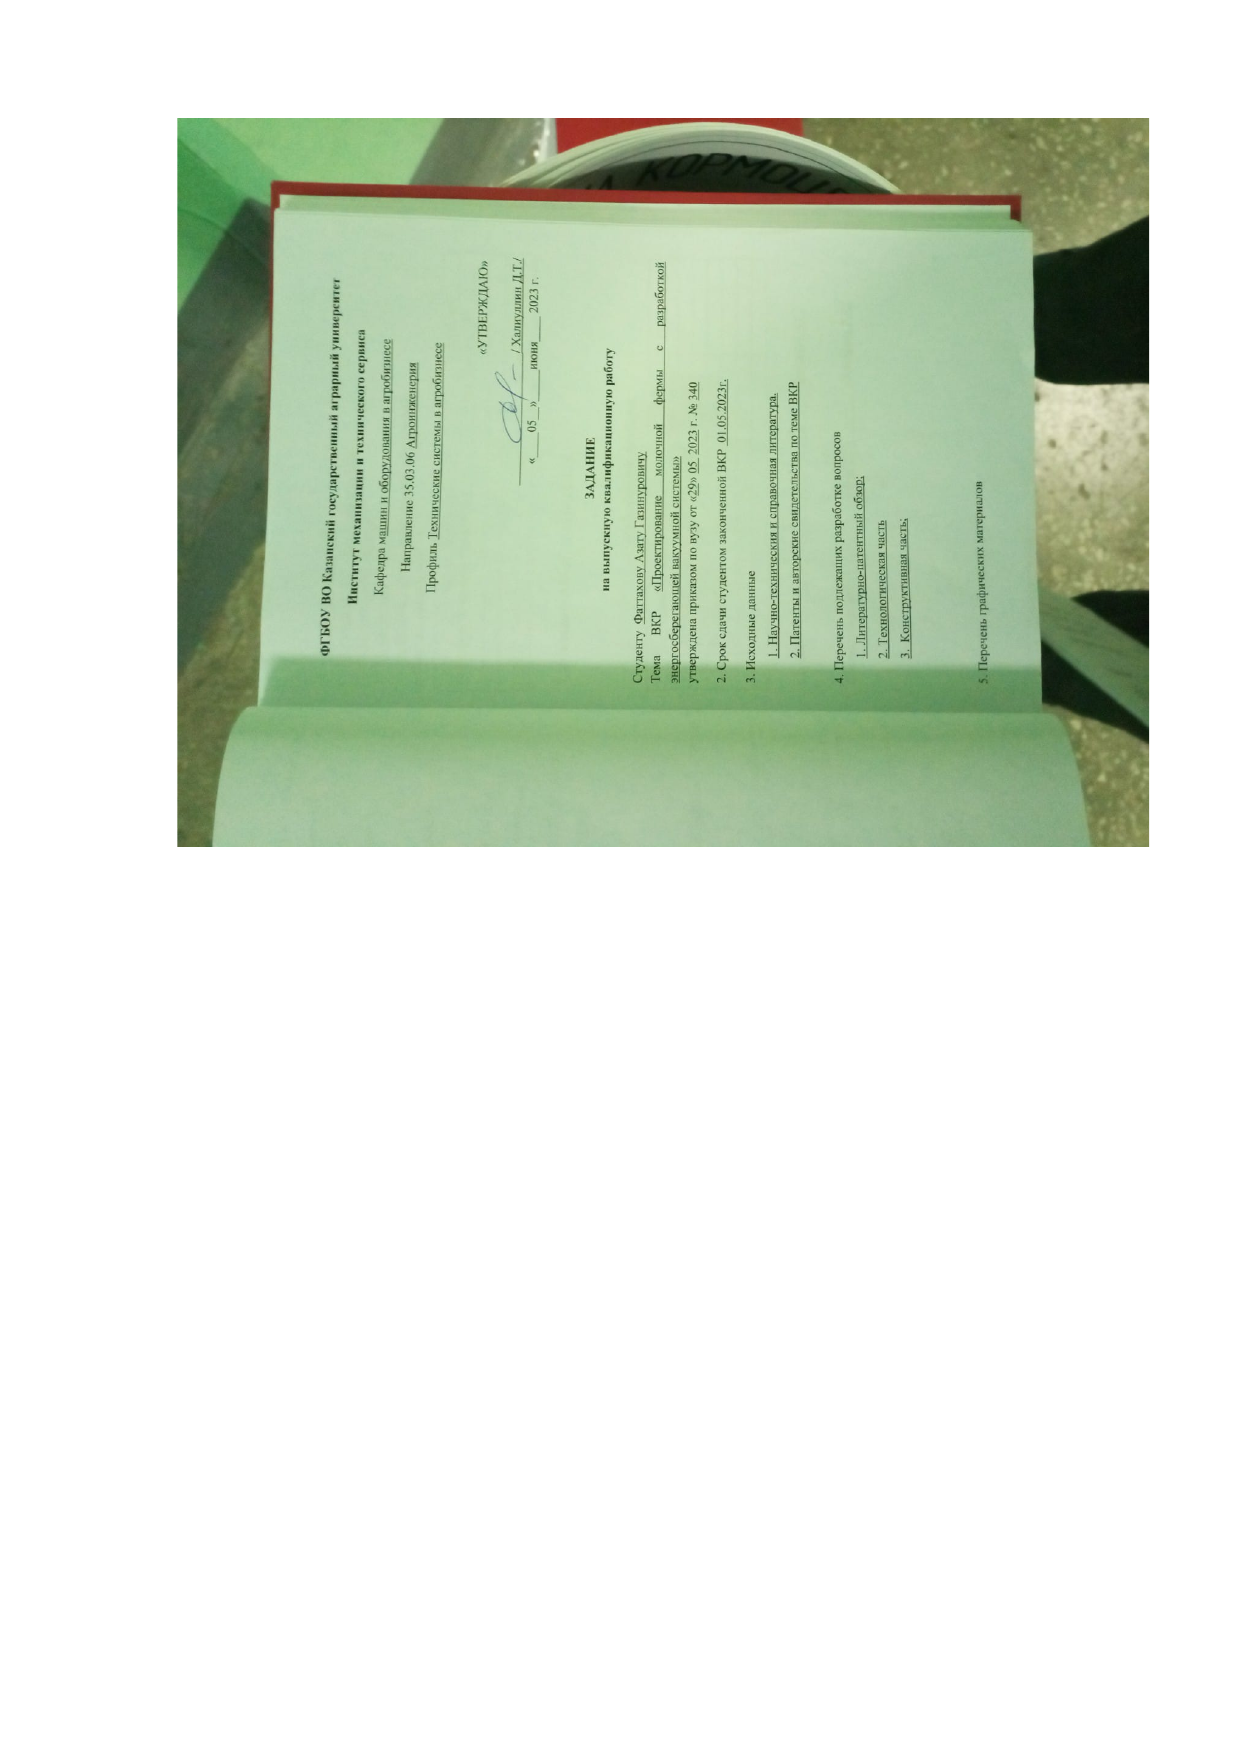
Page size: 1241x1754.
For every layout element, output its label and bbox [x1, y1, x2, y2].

picture [177, 118, 1150, 847]
